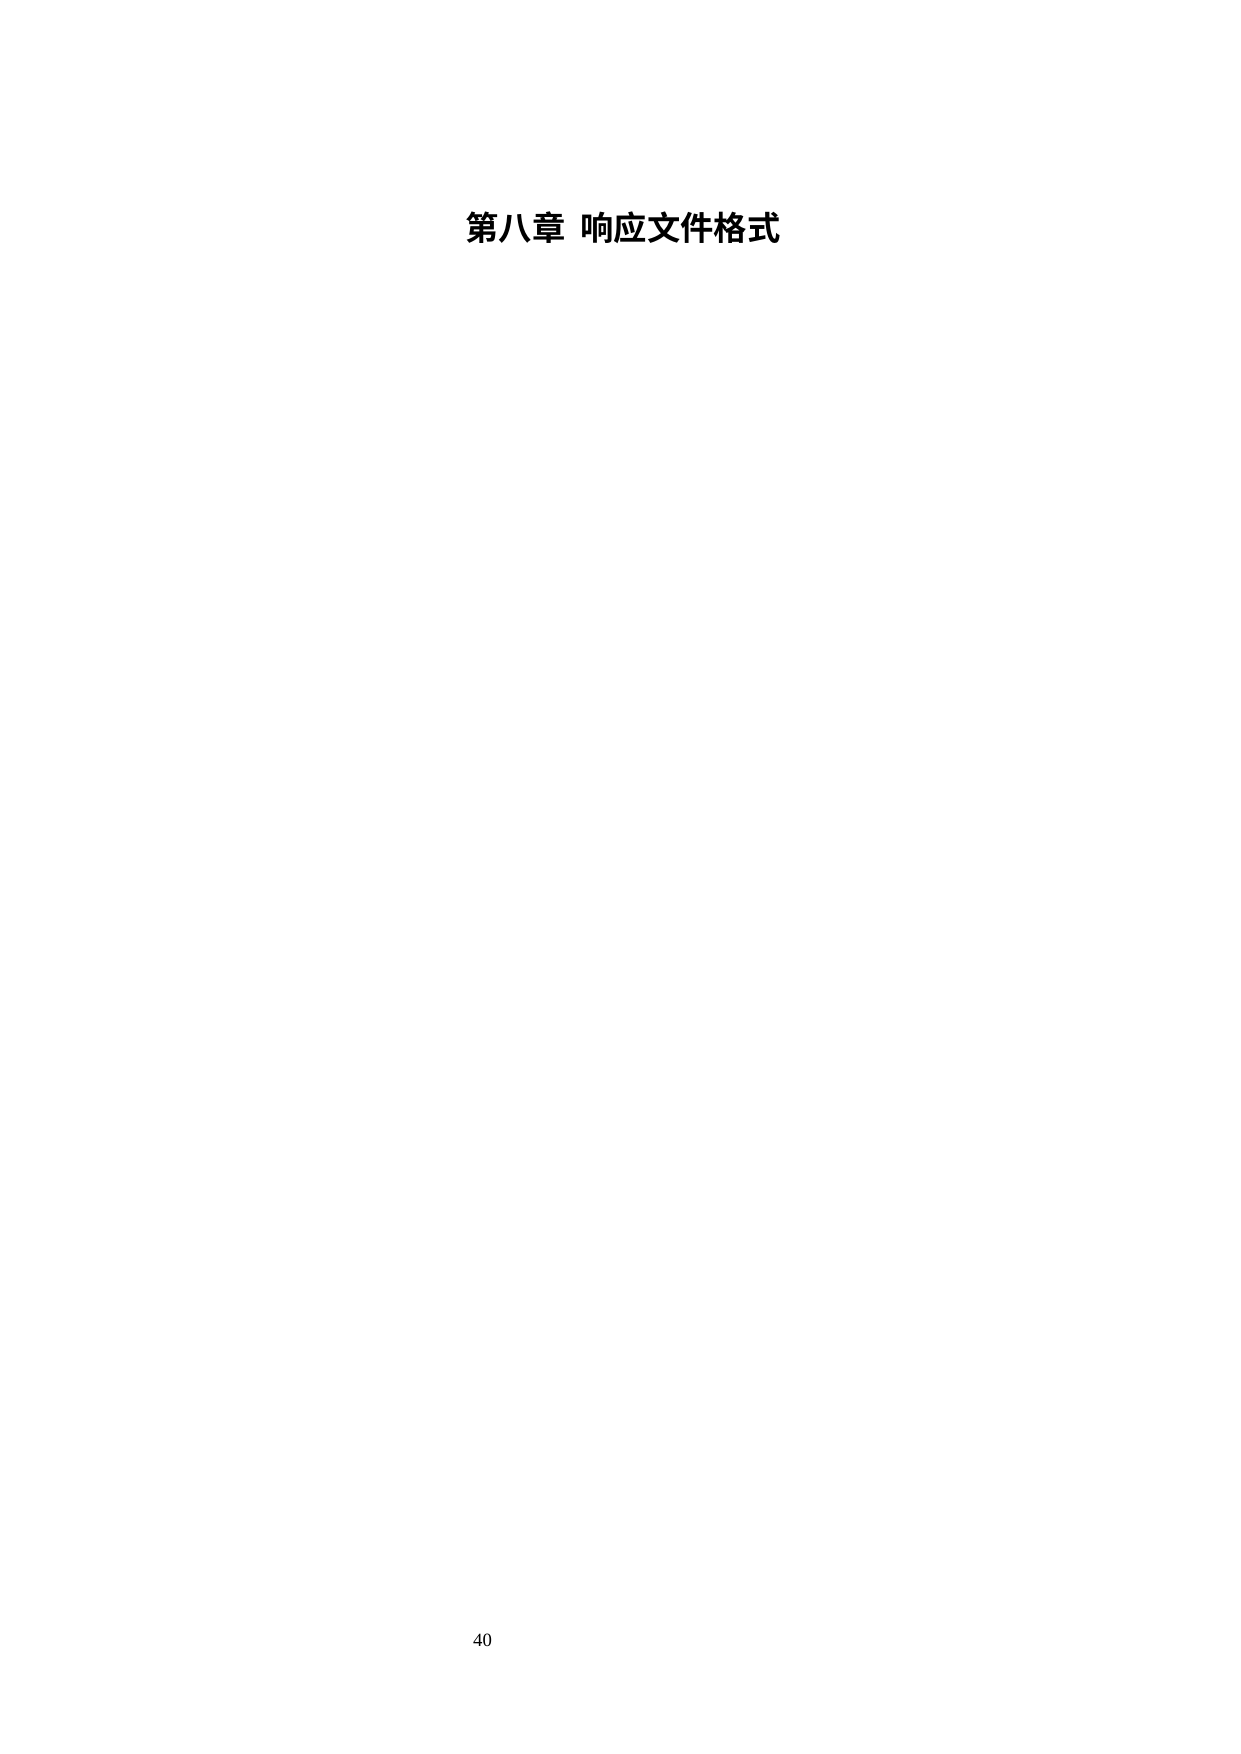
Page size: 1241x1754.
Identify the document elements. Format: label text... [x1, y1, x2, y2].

subtitle 第八章 响应文件格式 [118, 194, 1128, 259]
